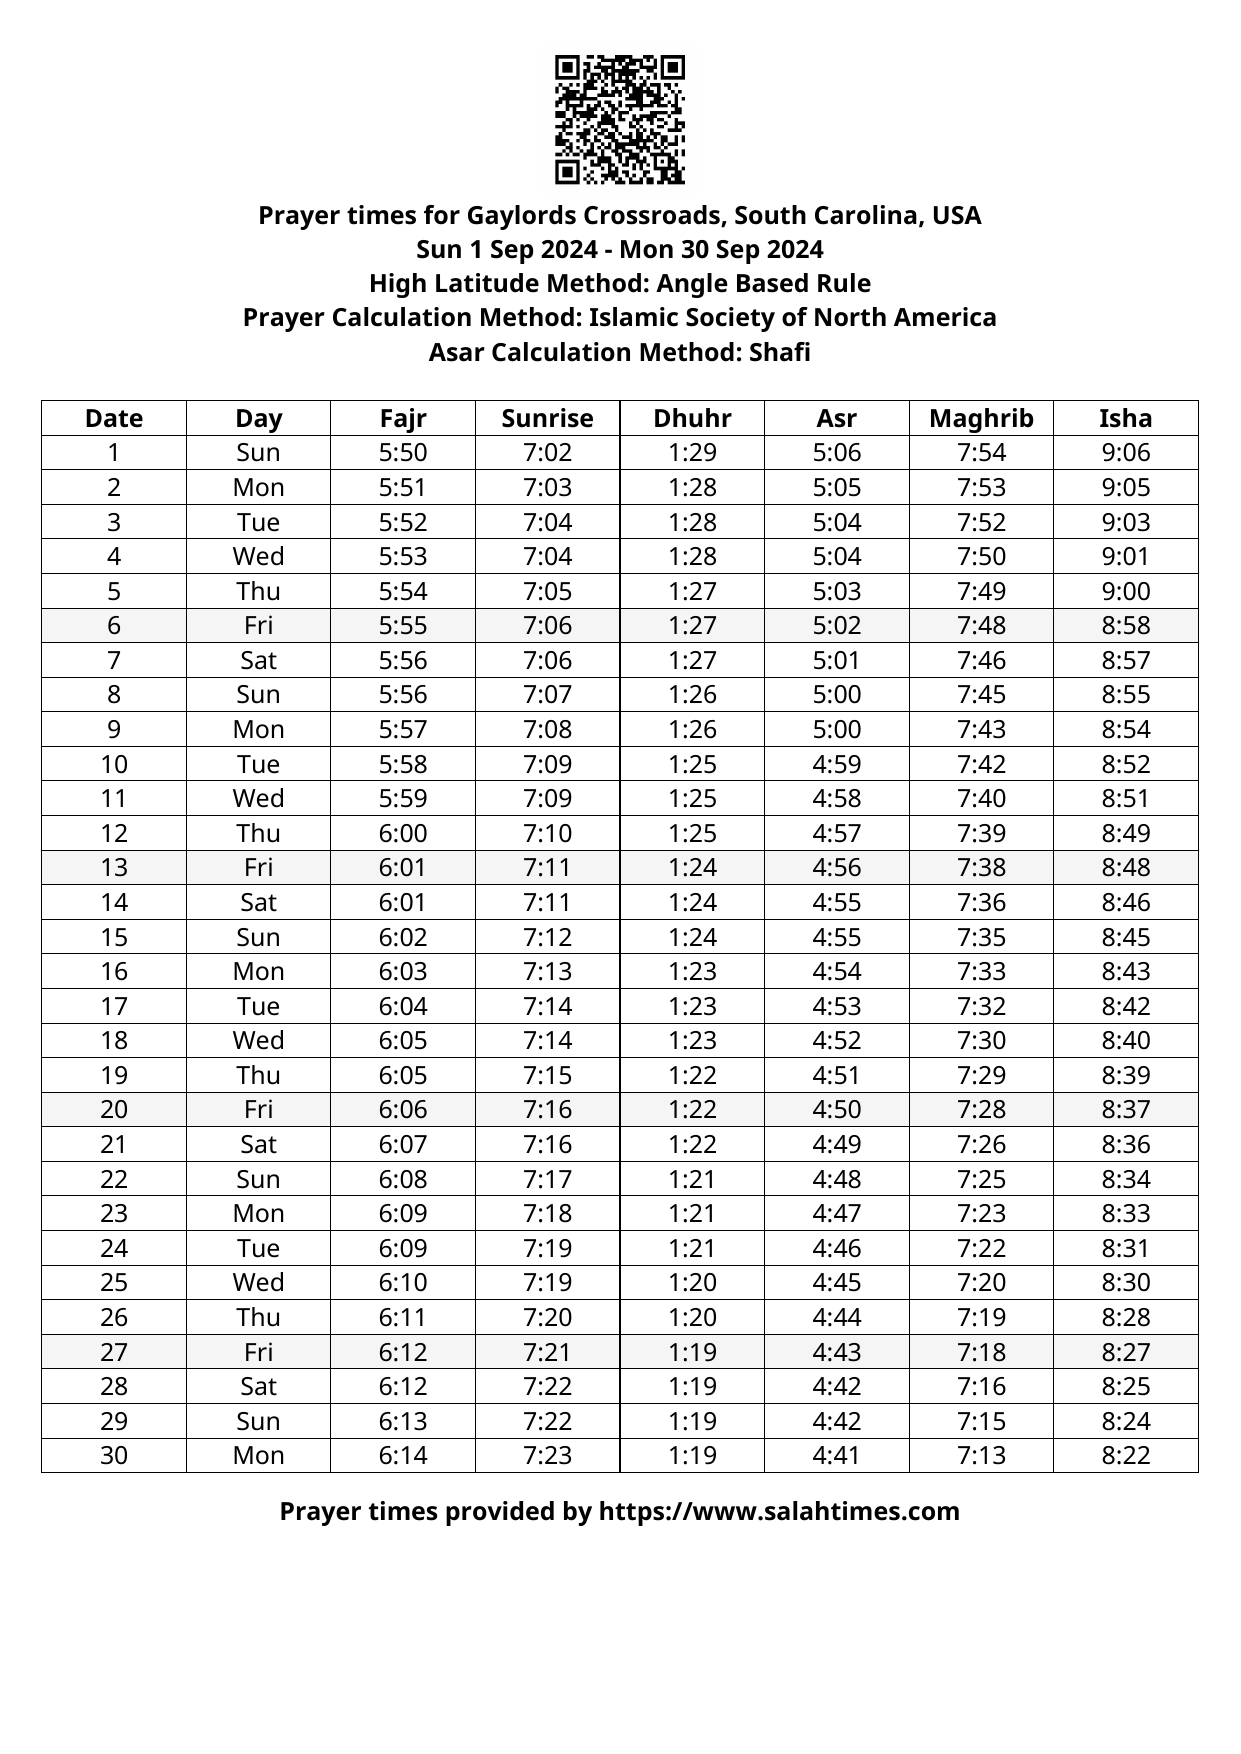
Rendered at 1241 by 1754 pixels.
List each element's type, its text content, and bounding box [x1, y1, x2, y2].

table_cell Wed [187, 1024, 330, 1057]
table_cell 5:05 [765, 470, 909, 504]
table_cell 4:54 [765, 954, 909, 988]
table_cell 7:06 [476, 609, 619, 642]
table_cell 1:21 [621, 1162, 764, 1195]
table_cell 27 [42, 1335, 186, 1368]
table_cell 8:57 [1054, 643, 1198, 677]
table_cell 5:00 [765, 678, 909, 711]
table_cell 8:48 [1054, 851, 1198, 884]
table_cell 8:51 [1054, 781, 1198, 815]
table_cell 7:10 [476, 816, 619, 849]
table_cell 7:39 [910, 816, 1053, 849]
table_cell Fri [187, 1093, 330, 1126]
table_cell 7:23 [476, 1439, 619, 1472]
table_cell Fri [187, 609, 330, 642]
table_cell 7 [42, 643, 186, 677]
table_cell 1:29 [621, 436, 764, 469]
table_cell 6:03 [331, 954, 475, 988]
table_cell Sat [187, 1369, 330, 1403]
table_cell 8:58 [1054, 609, 1198, 642]
table_cell 1:22 [621, 1058, 764, 1092]
table_cell Mon [187, 954, 330, 988]
table_cell 7:50 [910, 539, 1053, 573]
table_cell 8:46 [1054, 885, 1198, 919]
table_cell 7:22 [910, 1231, 1053, 1264]
table_cell 6:01 [331, 851, 475, 884]
table_cell 6:08 [331, 1162, 475, 1195]
table_cell 8:40 [1054, 1024, 1198, 1057]
table_cell 5:53 [331, 539, 475, 573]
table_cell 8:43 [1054, 954, 1198, 988]
table_cell 1:25 [621, 781, 764, 815]
table_cell 13 [42, 851, 186, 884]
table_cell 5:57 [331, 712, 475, 746]
table_cell 8:37 [1054, 1093, 1198, 1126]
table_cell 5:06 [765, 436, 909, 469]
table_cell 7:05 [476, 574, 619, 607]
table_cell 15 [42, 920, 186, 953]
table_cell Tue [187, 505, 330, 538]
table_cell 7:14 [476, 989, 619, 1022]
table_cell 8:33 [1054, 1196, 1198, 1230]
table_cell 7:16 [476, 1127, 619, 1161]
table_cell Wed [187, 539, 330, 573]
table_cell 5:04 [765, 505, 909, 538]
table_cell 20 [42, 1093, 186, 1126]
table_cell 7:49 [910, 574, 1053, 607]
table_cell 8 [42, 678, 186, 711]
table_cell 7:13 [476, 954, 619, 988]
table_cell Sun [187, 1404, 330, 1437]
text Prayer times provided by https://www.salahtimes.com [42, 1494, 1198, 1528]
table_cell Thu [187, 574, 330, 607]
table_cell 8:49 [1054, 816, 1198, 849]
table_header Maghrib [910, 401, 1053, 434]
table_cell 7:43 [910, 712, 1053, 746]
table_cell 8:36 [1054, 1127, 1198, 1161]
table_cell 29 [42, 1404, 186, 1437]
table_cell Mon [187, 470, 330, 504]
table_cell 8:45 [1054, 920, 1198, 953]
table_cell 7:35 [910, 920, 1053, 953]
table_cell 1:24 [621, 851, 764, 884]
table_cell 1:19 [621, 1439, 764, 1472]
table_cell 4:51 [765, 1058, 909, 1092]
table_cell 1:28 [621, 539, 764, 573]
table_cell 7:14 [476, 1024, 619, 1057]
table_cell 6:11 [331, 1300, 475, 1334]
table_cell 7:08 [476, 712, 619, 746]
table_cell 1:22 [621, 1093, 764, 1126]
table_cell 5:03 [765, 574, 909, 607]
table_cell 4:53 [765, 989, 909, 1022]
table_cell 7:54 [910, 436, 1053, 469]
table_cell 1:24 [621, 885, 764, 919]
table_cell Thu [187, 816, 330, 849]
table_cell 6:13 [331, 1404, 475, 1437]
table_cell Mon [187, 1439, 330, 1472]
table_cell 4 [42, 539, 186, 573]
table_cell 9:01 [1054, 539, 1198, 573]
table_cell 5:02 [765, 609, 909, 642]
table_cell 12 [42, 816, 186, 849]
table_cell 7:19 [476, 1266, 619, 1299]
table_cell 8:55 [1054, 678, 1198, 711]
table_cell 5:52 [331, 505, 475, 538]
table_cell 8:42 [1054, 989, 1198, 1022]
table_cell 26 [42, 1300, 186, 1334]
table_cell Tue [187, 989, 330, 1022]
table_cell 16 [42, 954, 186, 988]
table_cell 17 [42, 989, 186, 1022]
table_cell 7:22 [476, 1369, 619, 1403]
table_cell 7:11 [476, 851, 619, 884]
table_cell 4:42 [765, 1369, 909, 1403]
table_header Date [42, 401, 186, 434]
table_cell 4:50 [765, 1093, 909, 1126]
table_cell 4:44 [765, 1300, 909, 1334]
table_cell 6:06 [331, 1093, 475, 1126]
table_cell 4:42 [765, 1404, 909, 1437]
picture [542, 41, 699, 198]
text Asar Calculation Method: Shafi [42, 334, 1198, 368]
table_cell 4:59 [765, 747, 909, 780]
table_cell 9:06 [1054, 436, 1198, 469]
table_cell 9:00 [1054, 574, 1198, 607]
table_cell 5:04 [765, 539, 909, 573]
table_cell 5:50 [331, 436, 475, 469]
table_cell Thu [187, 1058, 330, 1092]
table_cell 8:31 [1054, 1231, 1198, 1264]
table_cell 7:26 [910, 1127, 1053, 1161]
table_cell 24 [42, 1231, 186, 1264]
table_cell 6:12 [331, 1335, 475, 1368]
table_cell 1:26 [621, 678, 764, 711]
table_cell Sun [187, 920, 330, 953]
table_cell 1:21 [621, 1231, 764, 1264]
text High Latitude Method: Angle Based Rule [42, 266, 1198, 300]
table_cell 7:33 [910, 954, 1053, 988]
table_cell 7:25 [910, 1162, 1053, 1195]
table_cell Fri [187, 1335, 330, 1368]
table_cell 4:49 [765, 1127, 909, 1161]
table_cell Thu [187, 1300, 330, 1334]
table_cell 7:48 [910, 609, 1053, 642]
table_cell 1:22 [621, 1127, 764, 1161]
table_cell 8:54 [1054, 712, 1198, 746]
table_cell 7:19 [476, 1231, 619, 1264]
table_cell 5:56 [331, 643, 475, 677]
table_cell 19 [42, 1058, 186, 1092]
table_cell 7:53 [910, 470, 1053, 504]
table_cell 7:21 [476, 1335, 619, 1368]
table_cell 7:20 [476, 1300, 619, 1334]
table_cell 1:19 [621, 1404, 764, 1437]
table_cell 8:22 [1054, 1439, 1198, 1472]
table_cell 7:52 [910, 505, 1053, 538]
table_cell Mon [187, 1196, 330, 1230]
table_cell 4:56 [765, 851, 909, 884]
table_cell 8:34 [1054, 1162, 1198, 1195]
table_cell 7:22 [476, 1404, 619, 1437]
table_cell 7:11 [476, 885, 619, 919]
table_cell 7:13 [910, 1439, 1053, 1472]
table_cell 5:56 [331, 678, 475, 711]
table_cell 1:23 [621, 1024, 764, 1057]
table_cell 7:06 [476, 643, 619, 677]
table_cell 4:43 [765, 1335, 909, 1368]
table_cell 7:23 [910, 1196, 1053, 1230]
table_cell 5:00 [765, 712, 909, 746]
text Prayer Calculation Method: Islamic Society of North America [42, 300, 1198, 334]
table_cell 8:30 [1054, 1266, 1198, 1299]
table_cell 5:58 [331, 747, 475, 780]
table_cell 7:04 [476, 539, 619, 573]
table_cell 4:58 [765, 781, 909, 815]
table_cell 1:25 [621, 747, 764, 780]
table_header Asr [765, 401, 909, 434]
table_cell 7:40 [910, 781, 1053, 815]
table_cell Sat [187, 643, 330, 677]
table_cell 7:09 [476, 747, 619, 780]
table_cell Wed [187, 1266, 330, 1299]
table_cell 11 [42, 781, 186, 815]
table_cell 6:09 [331, 1231, 475, 1264]
table_cell 7:15 [476, 1058, 619, 1092]
table_cell 1:20 [621, 1266, 764, 1299]
table_cell 8:28 [1054, 1300, 1198, 1334]
table_cell 6:12 [331, 1369, 475, 1403]
table_cell 7:29 [910, 1058, 1053, 1092]
table_cell 8:39 [1054, 1058, 1198, 1092]
table_cell 6:05 [331, 1024, 475, 1057]
table_cell Tue [187, 747, 330, 780]
table_cell 7:36 [910, 885, 1053, 919]
table_cell 6:05 [331, 1058, 475, 1092]
table_cell Tue [187, 1231, 330, 1264]
table_cell 1:20 [621, 1300, 764, 1334]
table_cell 6:04 [331, 989, 475, 1022]
table_cell 1:28 [621, 505, 764, 538]
table_cell 4:48 [765, 1162, 909, 1195]
table_cell 5:54 [331, 574, 475, 607]
table_cell 1:23 [621, 989, 764, 1022]
table_cell 5:55 [331, 609, 475, 642]
table_cell 6:14 [331, 1439, 475, 1472]
table_cell 7:18 [910, 1335, 1053, 1368]
table_cell Wed [187, 781, 330, 815]
table_cell 1:24 [621, 920, 764, 953]
table_cell 7:15 [910, 1404, 1053, 1437]
table_cell 4:46 [765, 1231, 909, 1264]
text Prayer times for Gaylords Crossroads, South Carolina, USA [42, 198, 1198, 232]
table_cell 7:46 [910, 643, 1053, 677]
table_header Isha [1054, 401, 1198, 434]
table_header Dhuhr [621, 401, 764, 434]
table_cell 4:57 [765, 816, 909, 849]
table_cell 1:27 [621, 574, 764, 607]
table_cell 7:09 [476, 781, 619, 815]
table_cell 4:41 [765, 1439, 909, 1472]
table_cell 30 [42, 1439, 186, 1472]
table_cell 7:38 [910, 851, 1053, 884]
table_cell 6:10 [331, 1266, 475, 1299]
table_cell 1:28 [621, 470, 764, 504]
table_cell 23 [42, 1196, 186, 1230]
table_cell 5 [42, 574, 186, 607]
table_cell 7:32 [910, 989, 1053, 1022]
table_cell 6:07 [331, 1127, 475, 1161]
table_cell 21 [42, 1127, 186, 1161]
table_cell Sat [187, 885, 330, 919]
table_cell 7:17 [476, 1162, 619, 1195]
table_cell 9:05 [1054, 470, 1198, 504]
table_cell 6:01 [331, 885, 475, 919]
table_cell 4:45 [765, 1266, 909, 1299]
text Sun 1 Sep 2024 - Mon 30 Sep 2024 [42, 232, 1198, 266]
table_cell 7:19 [910, 1300, 1053, 1334]
table_cell 4:55 [765, 885, 909, 919]
table_cell 22 [42, 1162, 186, 1195]
table_cell 6 [42, 609, 186, 642]
table_cell 7:18 [476, 1196, 619, 1230]
table_cell 7:45 [910, 678, 1053, 711]
table_cell 6:09 [331, 1196, 475, 1230]
table_cell 1:26 [621, 712, 764, 746]
table_cell 7:16 [476, 1093, 619, 1126]
table_cell 1:19 [621, 1335, 764, 1368]
table_cell 7:12 [476, 920, 619, 953]
table_cell Mon [187, 712, 330, 746]
table_cell 8:52 [1054, 747, 1198, 780]
table_cell 4:52 [765, 1024, 909, 1057]
table_header Fajr [331, 401, 475, 434]
table_cell 5:51 [331, 470, 475, 504]
table_cell 1:27 [621, 643, 764, 677]
table_cell 25 [42, 1266, 186, 1299]
table_cell 7:04 [476, 505, 619, 538]
table_cell 7:02 [476, 436, 619, 469]
table_cell 4:55 [765, 920, 909, 953]
table_cell 18 [42, 1024, 186, 1057]
table_cell 7:07 [476, 678, 619, 711]
table_cell 4:47 [765, 1196, 909, 1230]
table_cell Sun [187, 678, 330, 711]
table_cell 7:30 [910, 1024, 1053, 1057]
table_cell Sun [187, 1162, 330, 1195]
table_cell 8:25 [1054, 1369, 1198, 1403]
table_cell 7:03 [476, 470, 619, 504]
table_cell 7:28 [910, 1093, 1053, 1126]
table_cell 5:01 [765, 643, 909, 677]
table_cell 8:27 [1054, 1335, 1198, 1368]
table_cell 9 [42, 712, 186, 746]
table_cell 5:59 [331, 781, 475, 815]
table_cell 3 [42, 505, 186, 538]
table_cell 7:20 [910, 1266, 1053, 1299]
table_header Day [187, 401, 330, 434]
table_cell 1 [42, 436, 186, 469]
table_cell Sun [187, 436, 330, 469]
table_cell 7:16 [910, 1369, 1053, 1403]
table_cell 6:00 [331, 816, 475, 849]
table_cell Fri [187, 851, 330, 884]
table_cell 2 [42, 470, 186, 504]
table_cell 1:19 [621, 1369, 764, 1403]
table_cell 14 [42, 885, 186, 919]
table_cell 7:42 [910, 747, 1053, 780]
table_header Sunrise [476, 401, 619, 434]
table_cell 6:02 [331, 920, 475, 953]
table_cell 10 [42, 747, 186, 780]
table_cell 1:21 [621, 1196, 764, 1230]
table_cell 8:24 [1054, 1404, 1198, 1437]
table_cell 1:25 [621, 816, 764, 849]
table_cell 1:27 [621, 609, 764, 642]
table_cell 9:03 [1054, 505, 1198, 538]
table_cell 28 [42, 1369, 186, 1403]
table_cell Sat [187, 1127, 330, 1161]
table_cell 1:23 [621, 954, 764, 988]
